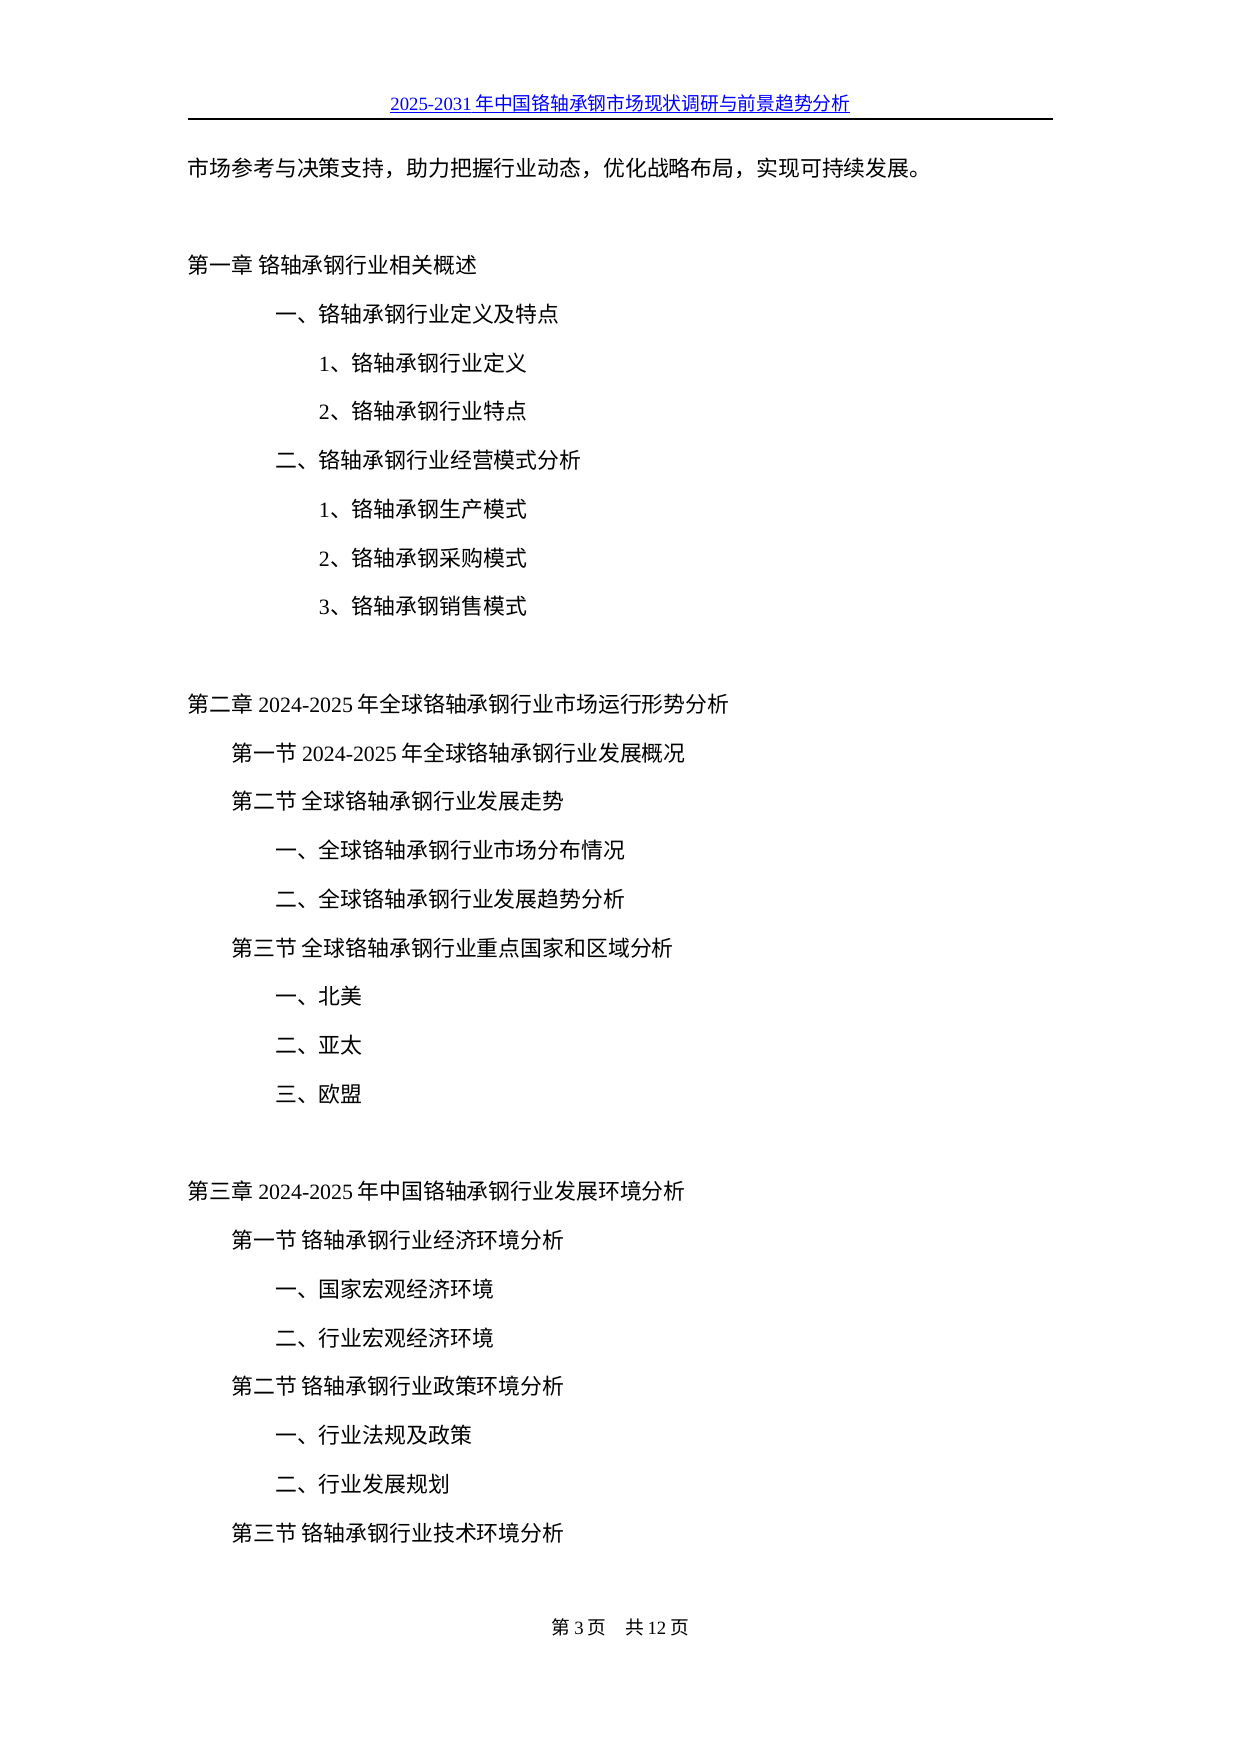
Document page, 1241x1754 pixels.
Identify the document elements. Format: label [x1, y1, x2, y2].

text [187, 150, 1053, 1548]
